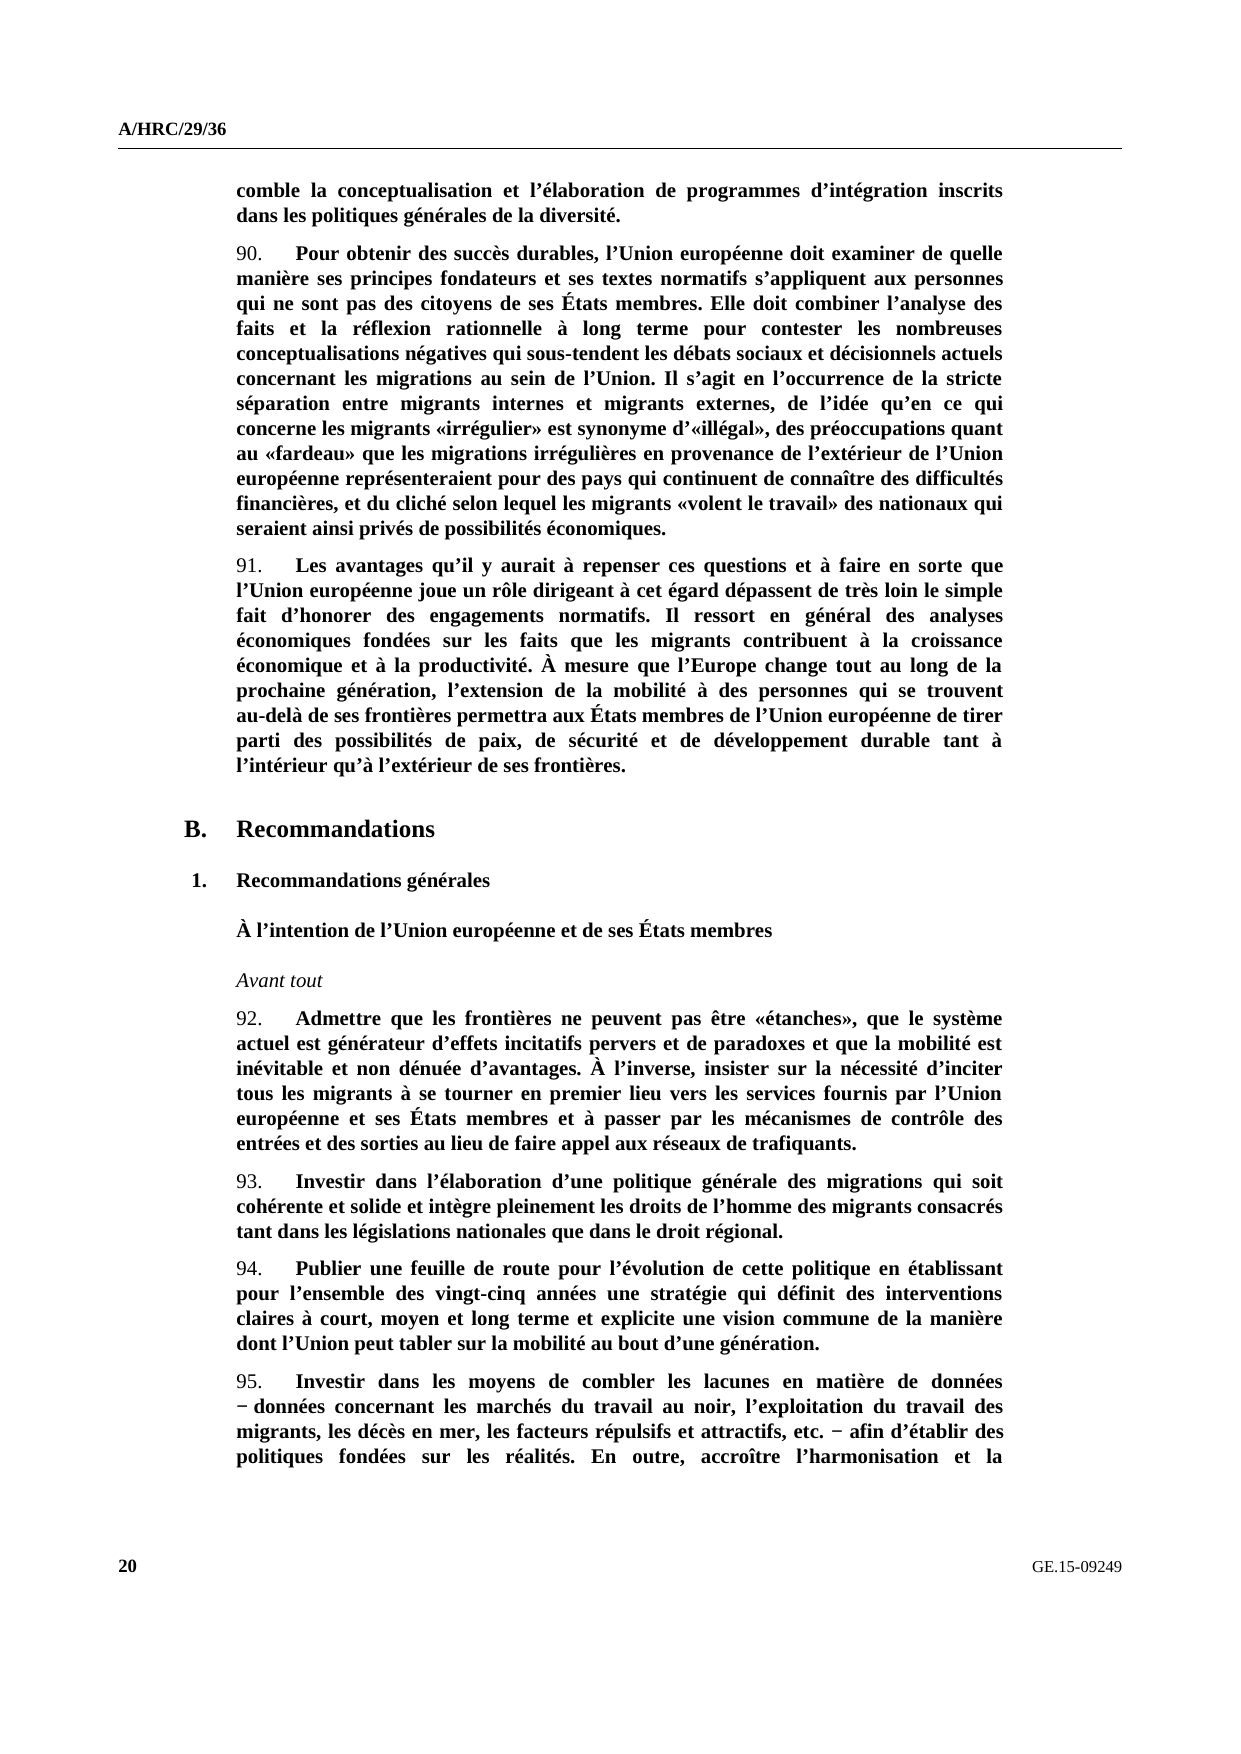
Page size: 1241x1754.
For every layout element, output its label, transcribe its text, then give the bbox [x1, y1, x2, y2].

text 1. Recommandations générales [118, 868, 1004, 893]
text Pour obtenir des succès durables, l’Union européenne doit examiner de quelle manière ses principes fondateurs et ses textes normatifs s’appliquent aux personnes qui ne sont pas des citoyens de ses États membres. Elle doit combiner l’analyse des faits et la réflexion rationnelle à long terme pour contester les nombreuses conceptualisations négatives qui sous-tendent les débats sociaux et décisionnels actuels concernant les migrations au sein de l’Union. Il s’agit en l’occurrence de la stricte séparation entre migrants internes et migrants externes, de l’idée qu’en ce qui concerne les migrants «irrégulier» est synonyme d’«illégal», des préoccupations quant au «fardeau» que les migrations irrégulières en provenance de l’extérieur de l’Union européenne représenteraient pour des pays qui continuent de connaître des difficultés financières, et du cliché selon lequel les migrants «volent le travail» des nationaux qui seraient ainsi privés de possibilités économiques. [236, 240, 1004, 540]
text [236, 177, 1004, 227]
text Les avantages qu’il y aurait à repenser ces questions et à faire en sorte que l’Union européenne joue un rôle dirigeant à cet égard dépassent de très loin le simple fait d’honorer des engagements normatifs. Il ressort en général des analyses économiques fondées sur les faits que les migrants contribuent à la croissance économique et à la productivité. À mesure que l’Europe change tout au long de la prochaine génération, l’extension de la mobilité à des personnes qui se trouvent au-delà de ses frontières permettra aux États membres de l’Union européenne de tirer parti des possibilités de paix, de sécurité et de développement durable tant à l’intérieur qu’à l’extérieur de ses frontières. [236, 552, 1004, 777]
text Publier une feuille de route pour l’évolution de cette politique en établissant pour l’ensemble des vingt-cinq années une stratégie qui définit des interventions claires à court, moyen et long terme et explicite une vision commune de la manière dont l’Union peut tabler sur la mobilité au bout d’une génération. [236, 1255, 1004, 1355]
text À l’intention de l’Union européenne et de ses États membres [118, 918, 1004, 943]
text Avant tout [118, 968, 1004, 993]
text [236, 1368, 1004, 1468]
text Investir dans l’élaboration d’une politique générale des migrations qui soit cohérente et solide et intègre pleinement les droits de l’homme des migrants consacrés tant dans les législations nationales que dans le droit régional. [236, 1168, 1004, 1243]
text Admettre que les frontières ne peuvent pas être «étanches», que le système actuel est générateur d’effets incitatifs pervers et de paradoxes et que la mobilité est inévitable et non dénuée d’avantages. À l’inverse, insister sur la nécessité d’inciter tous les migrants à se tourner en premier lieu vers les services fournis par l’Union européenne et ses États membres et à passer par les mécanismes de contrôle des entrées et des sorties au lieu de faire appel aux réseaux de trafiquants. [236, 1005, 1004, 1155]
text B. Recommandations [118, 815, 1004, 843]
